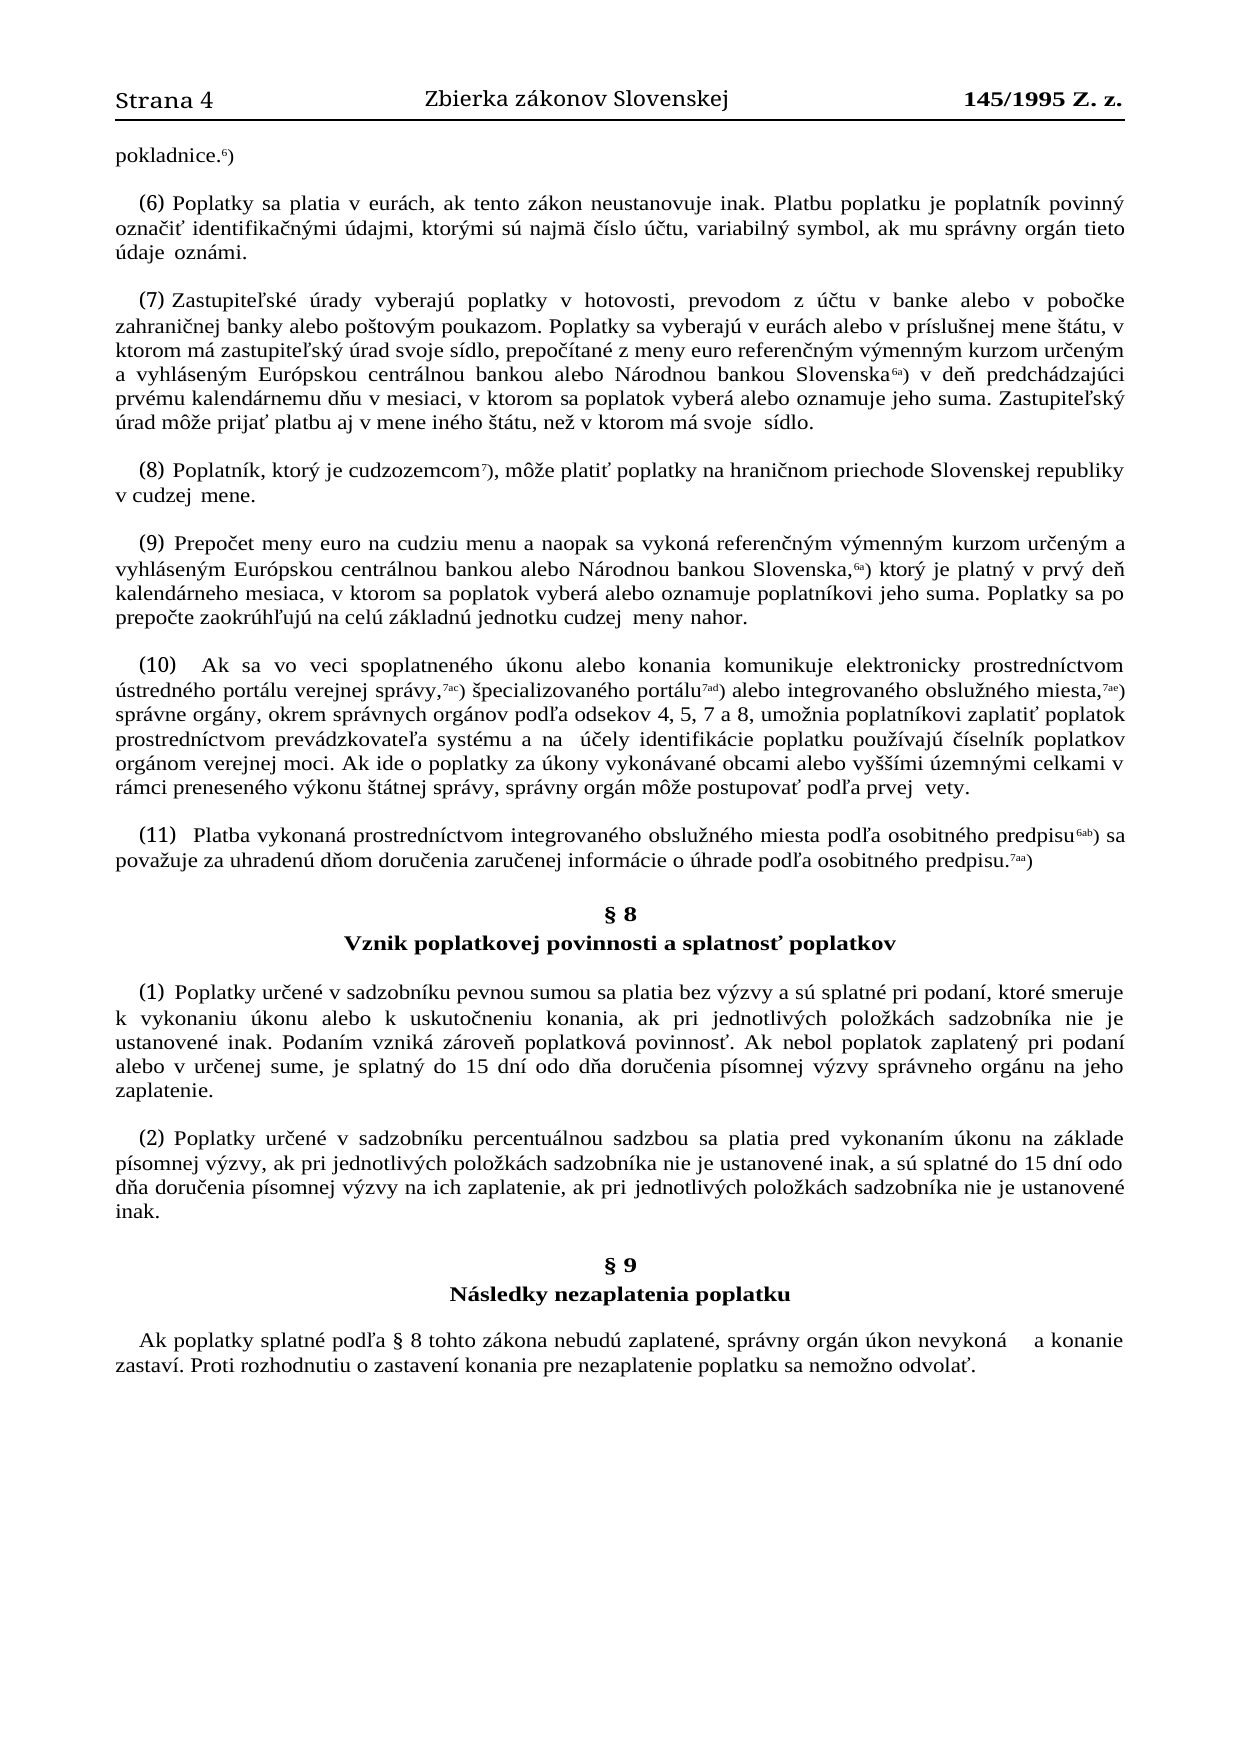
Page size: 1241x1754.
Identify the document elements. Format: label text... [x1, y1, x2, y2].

text § 9 [102, 1253, 1138, 1277]
list Poplatník, ktorý je cudzozemcom7), môže platiť poplatky na hraničnom priechode Slovenskej republiky v cudzej mene. [115, 455, 1125, 507]
list Ak sa vo veci spoplatneného úkonu alebo konania komunikuje elektronicky prostredníctvom ústredného portálu verejnej správy,7ac) špecializovaného portálu7ad) alebo integrovaného obslužného miesta,7ae) správne orgány, okrem správnych orgánov podľa odsekov 4, 5, 7 a 8, umožnia poplatníkovi zaplatiť poplatok prostredníctvom prevádzkovateľa systému a na účely identifikácie poplatku používajú číselník poplatkov orgánom verejnej moci. Ak ide o poplatky za úkony vykonávané obcami alebo vyššími územnými celkami v rámci preneseného výkonu štátnej správy, správny orgán môže postupovať podľa prvej vety. [115, 650, 1125, 799]
text Následky nezaplatenia poplatku [102, 1282, 1138, 1306]
text pokladnice.6) [115, 143, 1138, 167]
list Poplatky sa platia v eurách, ak tento zákon neustanovuje inak. Platbu poplatku je poplatník povinný označiť identifikačnými údajmi, ktorými sú najmä číslo účtu, variabilný symbol, ak mu správny orgán tieto údaje oznámi. [115, 188, 1125, 264]
list Prepočet meny euro na cudziu menu a naopak sa vykoná referenčným výmenným kurzom určeným a vyhláseným Európskou centrálnou bankou alebo Národnou bankou Slovenska,6a) ktorý je platný v prvý deň kalendárneho mesiaca, v ktorom sa poplatok vyberá alebo oznamuje poplatníkovi jeho suma. Poplatky sa po prepočte zaokrúhľujú na celú základnú jednotku cudzej meny nahor. [115, 528, 1125, 629]
list Poplatky určené v sadzobníku percentuálnou sadzbou sa platia pred vykonaním úkonu na základe písomnej výzvy, ak pri jednotlivých položkách sadzobníka nie je ustanovené inak, a sú splatné do 15 dní odo dňa doručenia písomnej výzvy na ich zaplatenie, ak pri jednotlivých položkách sadzobníka nie je ustanovené inak. [115, 1123, 1125, 1223]
list Platba vykonaná prostredníctvom integrovaného obslužného miesta podľa osobitného predpisu6ab) sa považuje za uhradenú dňom doručenia zaručenej informácie o úhrade podľa osobitného predpisu.7aa) [115, 820, 1125, 872]
text § 8 [102, 902, 1138, 926]
list Zastupiteľské úrady vyberajú poplatky v hotovosti, prevodom z účtu v banke alebo v pobočke zahraničnej banky alebo poštovým poukazom. Poplatky sa vyberajú v eurách alebo v príslušnej mene štátu, v ktorom má zastupiteľský úrad svoje sídlo, prepočítané z meny euro referenčným výmenným kurzom určeným a vyhláseným Európskou centrálnou bankou alebo Národnou bankou Slovenska6a) v deň predchádzajúci prvému kalendárnemu dňu v mesiaci, v ktorom sa poplatok vyberá alebo oznamuje jeho suma. Zastupiteľský úrad môže prijať platbu aj v mene iného štátu, než v ktorom má svoje sídlo. [115, 285, 1125, 434]
text Ak poplatky splatné podľa § 8 tohto zákona nebudú zaplatené, správny orgán úkon nevykoná a konanie zastaví. Proti rozhodnutiu o zastavení konania pre nezaplatenie poplatku sa nemožno odvolať. [115, 1328, 1125, 1377]
list Poplatky určené v sadzobníku pevnou sumou sa platia bez výzvy a sú splatné pri podaní, ktoré smeruje k vykonaniu úkonu alebo k uskutočneniu konania, ak pri jednotlivých položkách sadzobníka nie je ustanovené inak. Podaním vzniká zároveň poplatková povinnosť. Ak nebol poplatok zaplatený pri podaní alebo v určenej sume, je splatný do 15 dní odo dňa doručenia písomnej výzvy správneho orgánu na jeho zaplatenie. [115, 977, 1125, 1102]
text Vznik poplatkovej povinnosti a splatnosť poplatkov [102, 931, 1138, 955]
